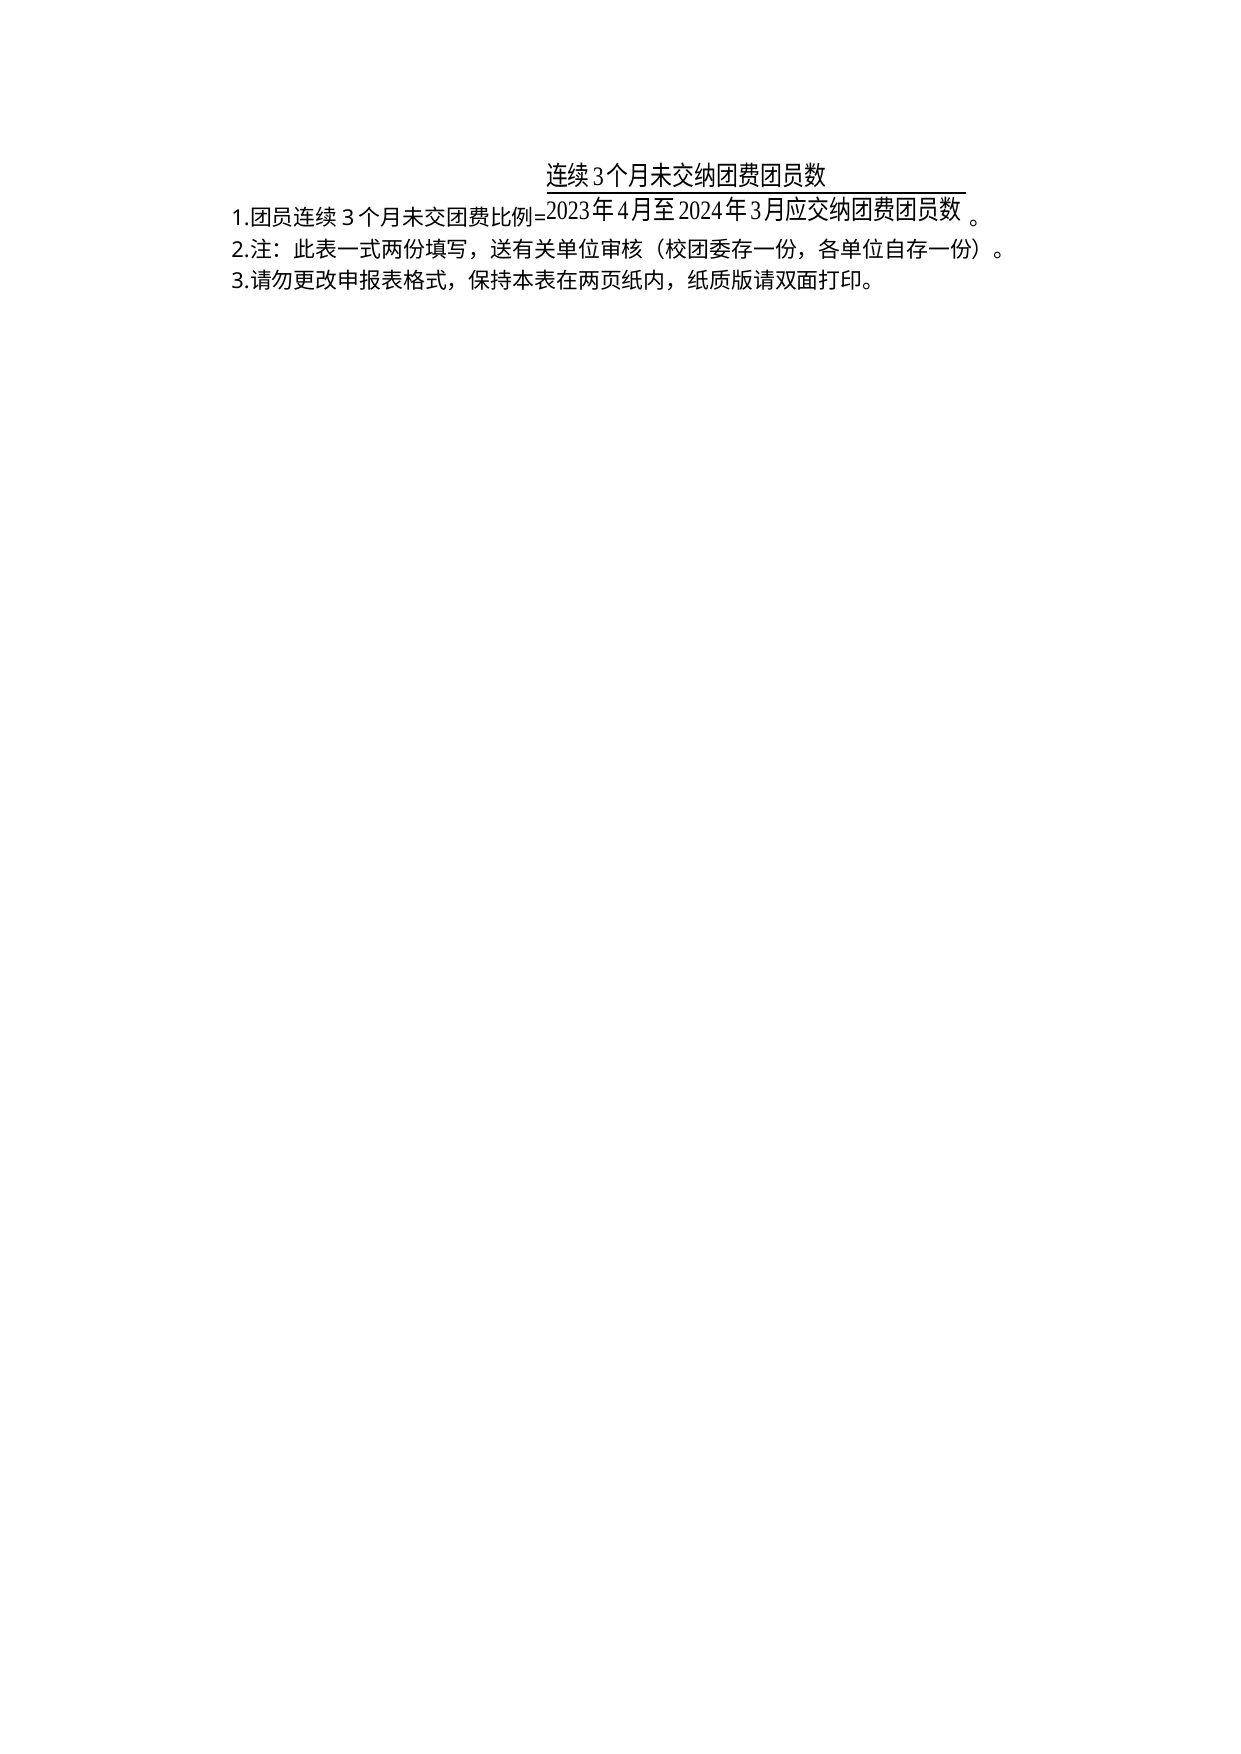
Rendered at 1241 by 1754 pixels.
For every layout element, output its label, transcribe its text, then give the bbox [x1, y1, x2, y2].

list 1.团员连续3个月未交团费比例=。 [187, 162, 1053, 232]
text 2.注：此表一式两份填写，送有关单位审核（校团委存一份，各单位自存一份）。 [187, 232, 1053, 263]
text 3.请勿更改申报表格式，保持本表在两页纸内，纸质版请双面打印。 [187, 263, 1053, 295]
